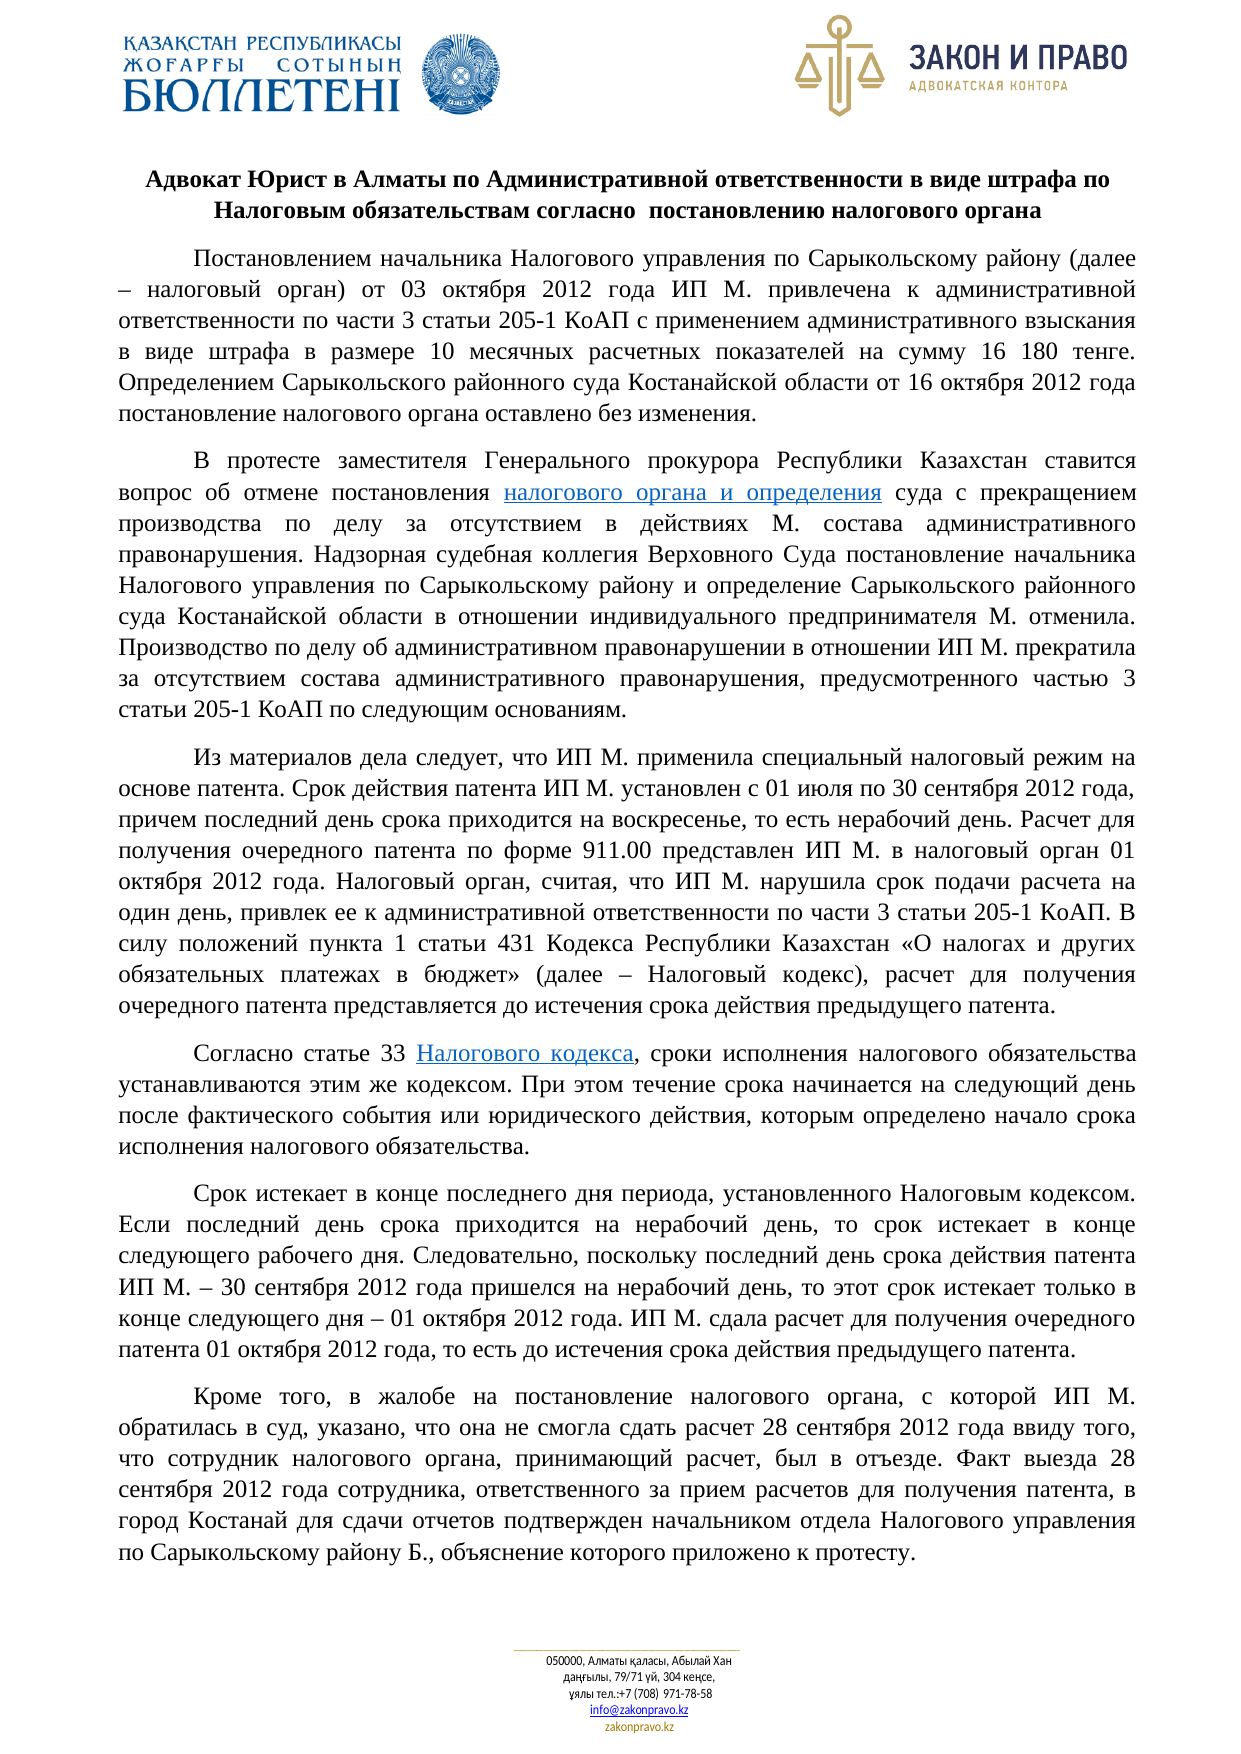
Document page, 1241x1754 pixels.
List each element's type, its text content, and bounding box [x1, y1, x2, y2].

text Адвокат Юрист в Алматы по Административной ответственности в виде штрафа по Налоговым обязательствам согласно постановлению налогового органа [118, 164, 1137, 224]
text Из материалов дела следует, что ИП М. применила специальный налоговый режим на основе патента. Срок действия патента ИП М. установлен с 01 июля по 30 сентября 2012 года, причем последний день срока приходится на воскресенье, то есть нерабочий день. Расчет для получения очередного патента по форме 911.00 представлен ИП М. в налоговый орган 01 октября 2012 года. Налоговый орган, считая, что ИП М. нарушила срок подачи расчета на один день, привлек ее к административной ответственности по части 3 статьи 205-1 КоАП. В силу положений пункта 1 статьи 431 Кодекса Республики Казахстан «О налогах и других обязательных платежах в бюджет» (далее – Налоговый кодекс), расчет для получения очередного патента представляется до истечения срока действия предыдущего патента. [118, 742, 1137, 1019]
text Срок истекает в конце последнего дня периода, установленного Налоговым кодексом. Если последний день срока приходится на нерабочий день, то срок истекает в конце следующего рабочего дня. Следовательно, поскольку последний день срока действия патента ИП М. – 30 сентября 2012 года пришелся на нерабочий день, то этот срок истекает только в конце следующего дня – 01 октября 2012 года. ИП М. сдала расчет для получения очередного патента 01 октября 2012 года, то есть до истечения срока действия предыдущего патента. [118, 1178, 1137, 1362]
text Кроме того, в жалобе на постановление налогового органа, с которой ИП М. обратилась в суд, указано, что она не смогла сдать расчет 28 сентября 2012 года ввиду того, что сотрудник налогового органа, принимающий расчет, был в отъезде. Факт выезда 28 сентября 2012 года сотрудника, ответственного за прием расчетов для получения патента, в город Костанай для сдачи отчетов подтвержден начальником отдела Налогового управления по Сарыкольскому району Б., объяснение которого приложено к протесту. [118, 1381, 1137, 1565]
picture [794, 14, 1128, 117]
text Постановлением начальника Налогового управления по Сарыкольскому району (далее – налоговый орган) от 03 октября 2012 года ИП М. привлечена к административной ответственности по части 3 статьи 205-1 КоАП с применением административного взыскания в виде штрафа в размере 10 месячных расчетных показателей на сумму 16 180 тенге. Определением Сарыкольского районного суда Костанайской области от 16 октября 2012 года постановление налогового органа оставлено без изменения. [118, 243, 1137, 427]
text В протесте заместителя Генерального прокурора Республики Казахстан ставится вопрос об отмене постановления налогового органа и определения суда с прекращением производства по делу за отсутствием в действиях М. состава административного правонарушения. Надзорная судебная коллегия Верховного Суда постановление начальника Налогового управления по Сарыкольскому району и определение Сарыкольского районного суда Костанайской области в отношении индивидуального предпринимателя М. отменила. Производство по делу об административном правонарушении в отношении ИП М. прекратила за отсутствием состава административного правонарушения, предусмотренного частью 3 статьи 205-1 КоАП по следующим основаниям. [118, 446, 1137, 723]
text Согласно статье 33 Налогового кодекса, сроки исполнения налогового обязательства устанавливаются этим же кодексом. При этом течение срока начинается на следующий день после фактического события или юридического действия, которым определено начало срока исполнения налогового обязательства. [118, 1038, 1137, 1159]
picture [118, 32, 505, 117]
